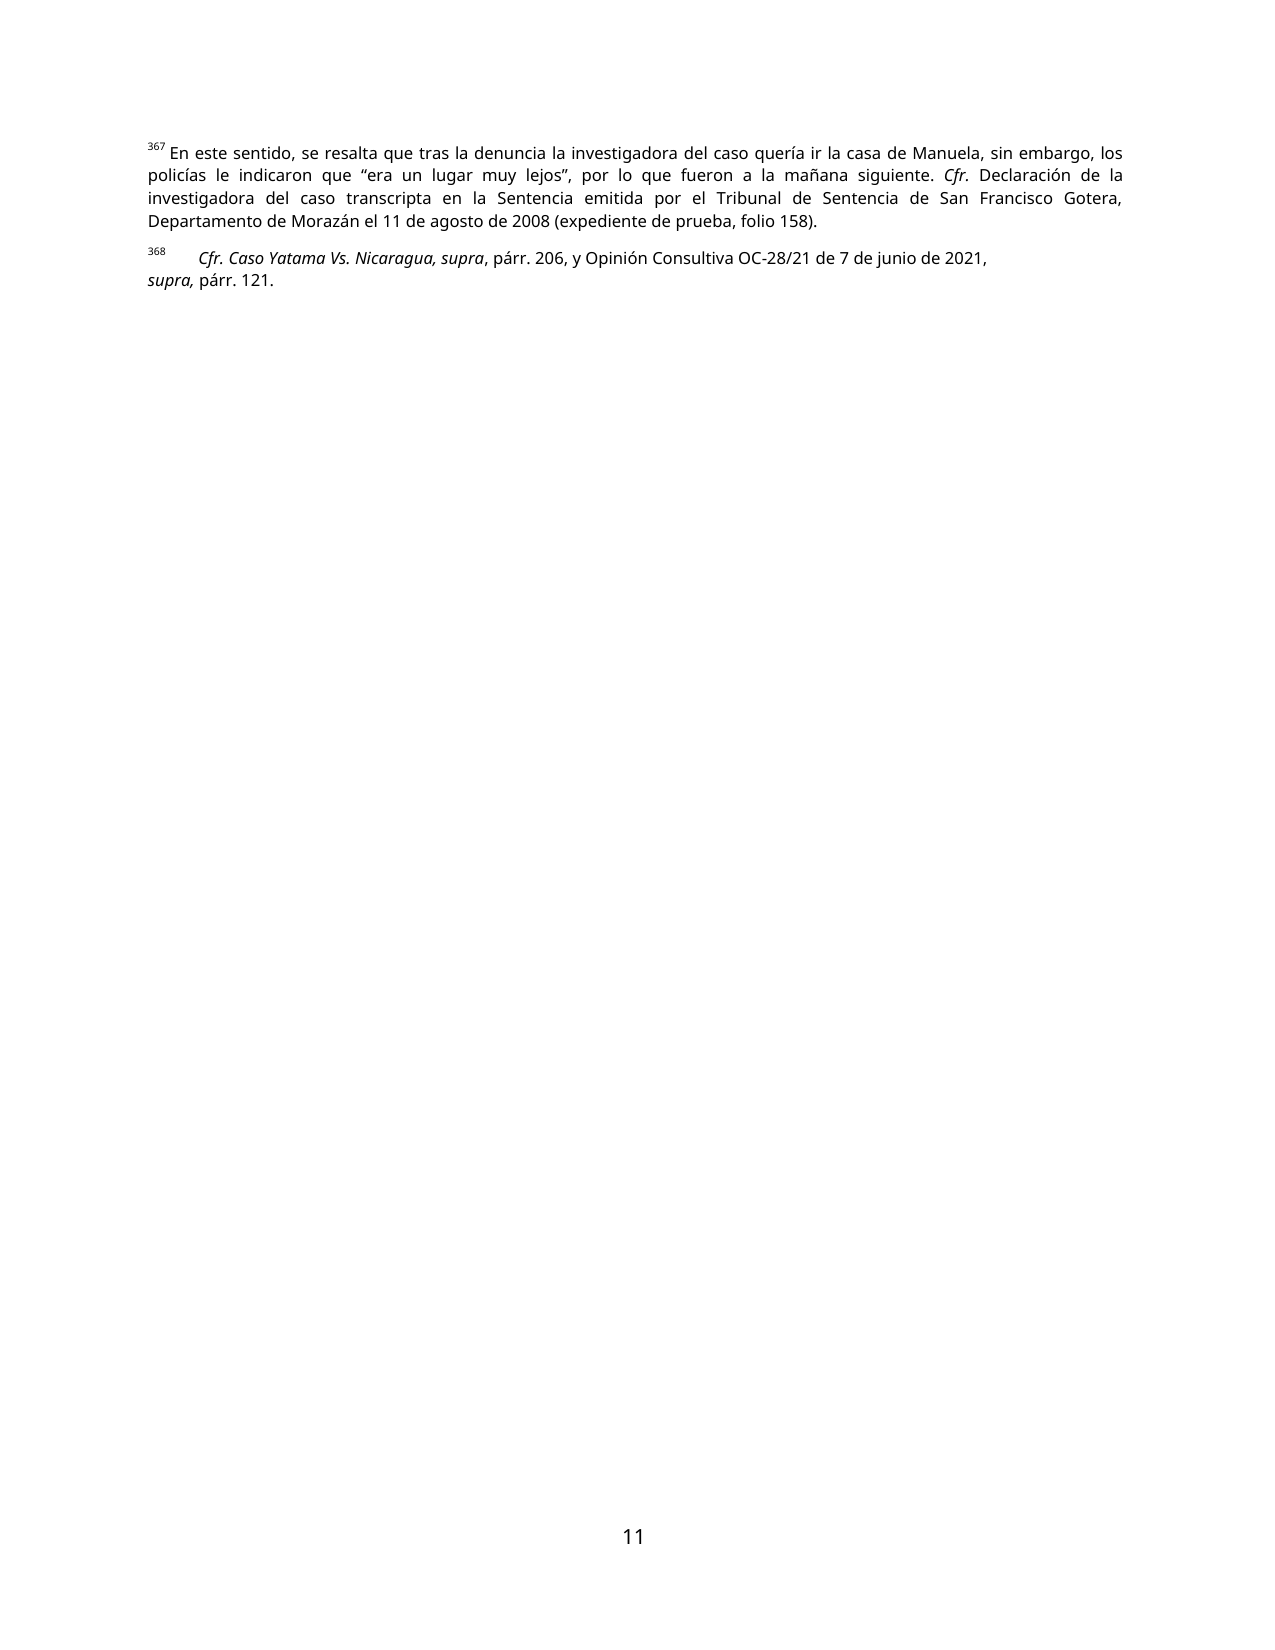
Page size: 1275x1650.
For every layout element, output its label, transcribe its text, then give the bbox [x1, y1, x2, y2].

text 367 En este sentido, se resalta que tras la denuncia la investigadora del caso quería ir la casa de Manuela, sin embargo, los policías le indicaron que “era un lugar muy lejos”, por lo que fueron a la mañana siguiente. Cfr. Declaración de la investigadora del caso transcripta en la Sentencia emitida por el Tribunal de Sentencia de San Francisco Gotera, Departamento de Morazán el 11 de agosto de 2008 (expediente de prueba, folio 158). [147, 139, 1123, 232]
text 368 Cfr. Caso Yatama Vs. Nicaragua, supra, párr. 206, y Opinión Consultiva OC-28/21 de 7 de junio de 2021, [148, 244, 1135, 269]
text supra, párr. 121. [148, 269, 1135, 292]
